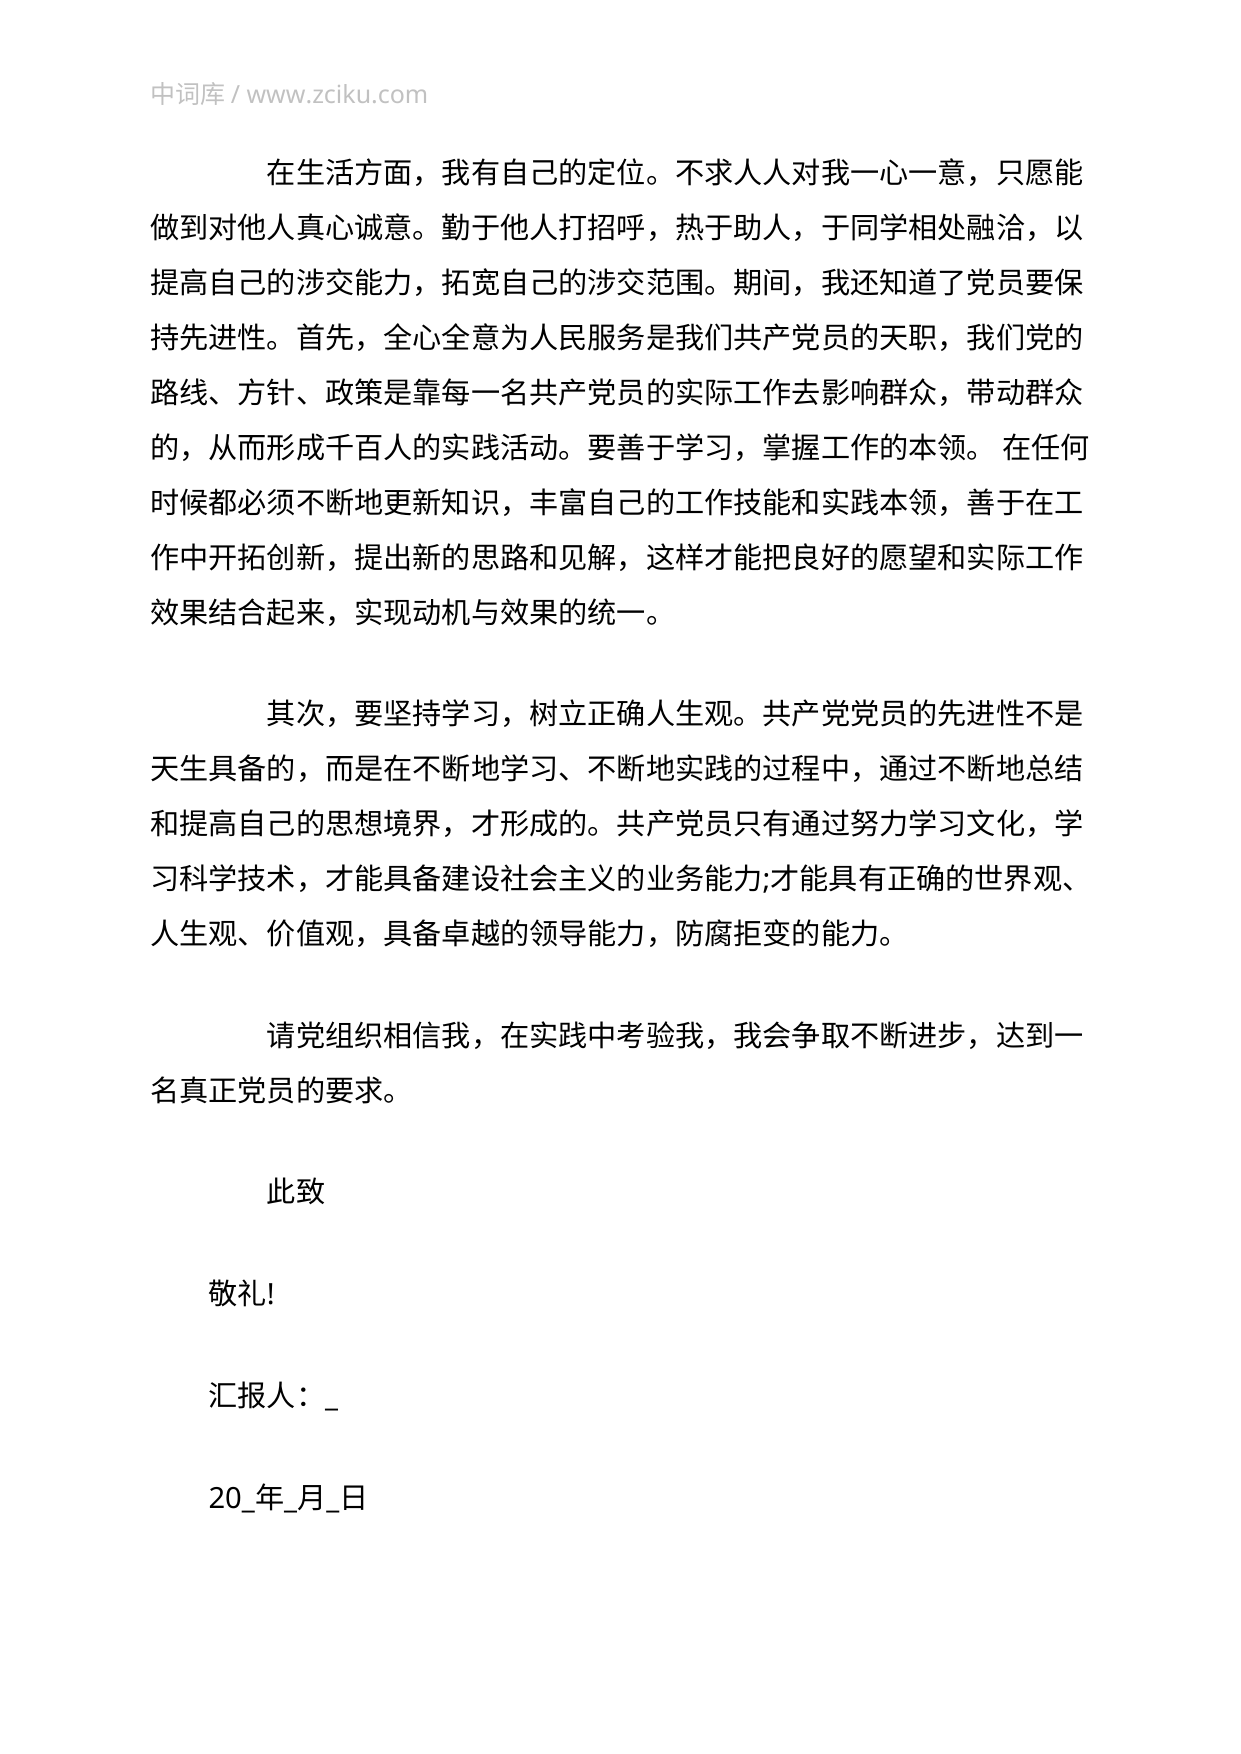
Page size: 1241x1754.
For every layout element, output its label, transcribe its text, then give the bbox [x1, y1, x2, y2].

text 其次，要坚持学习，树立正确人生观。共产党党员的先进性不是天生具备的，而是在不断地学习、不断地实践的过程中，通过不断地总结和提高自己的思想境界，才形成的。共产党员只有通过努力学习文化，学习科学技术，才能具备建设社会主义的业务能力;才能具有正确的世界观、人生观、价值观，具备卓越的领导能力，防腐拒变的能力。 [150, 691, 1090, 953]
text 此致 [150, 1169, 1090, 1211]
text 请党组织相信我，在实践中考验我，我会争取不断进步，达到一名真正党员的要求。 [150, 1012, 1090, 1109]
text 汇报人：_ [150, 1373, 1090, 1415]
text 敬礼! [150, 1271, 1090, 1313]
text 20_年_月_日 [150, 1475, 1090, 1517]
text 在生活方面，我有自己的定位。不求人人对我一心一意，只愿能做到对他人真心诚意。勤于他人打招呼，热于助人，于同学相处融洽，以提高自己的涉交能力，拓宽自己的涉交范围。期间，我还知道了党员要保持先进性。首先，全心全意为人民服务是我们共产党员的天职，我们党的路线、方针、政策是靠每一名共产党员的实际工作去影响群众，带动群众的，从而形成千百人的实践活动。要善于学习，掌握工作的本领。 在任何时候都必须不断地更新知识，丰富自己的工作技能和实践本领，善于在工作中开拓创新，提出新的思路和见解，这样才能把良好的愿望和实际工作效果结合起来，实现动机与效果的统一。 [150, 150, 1090, 631]
